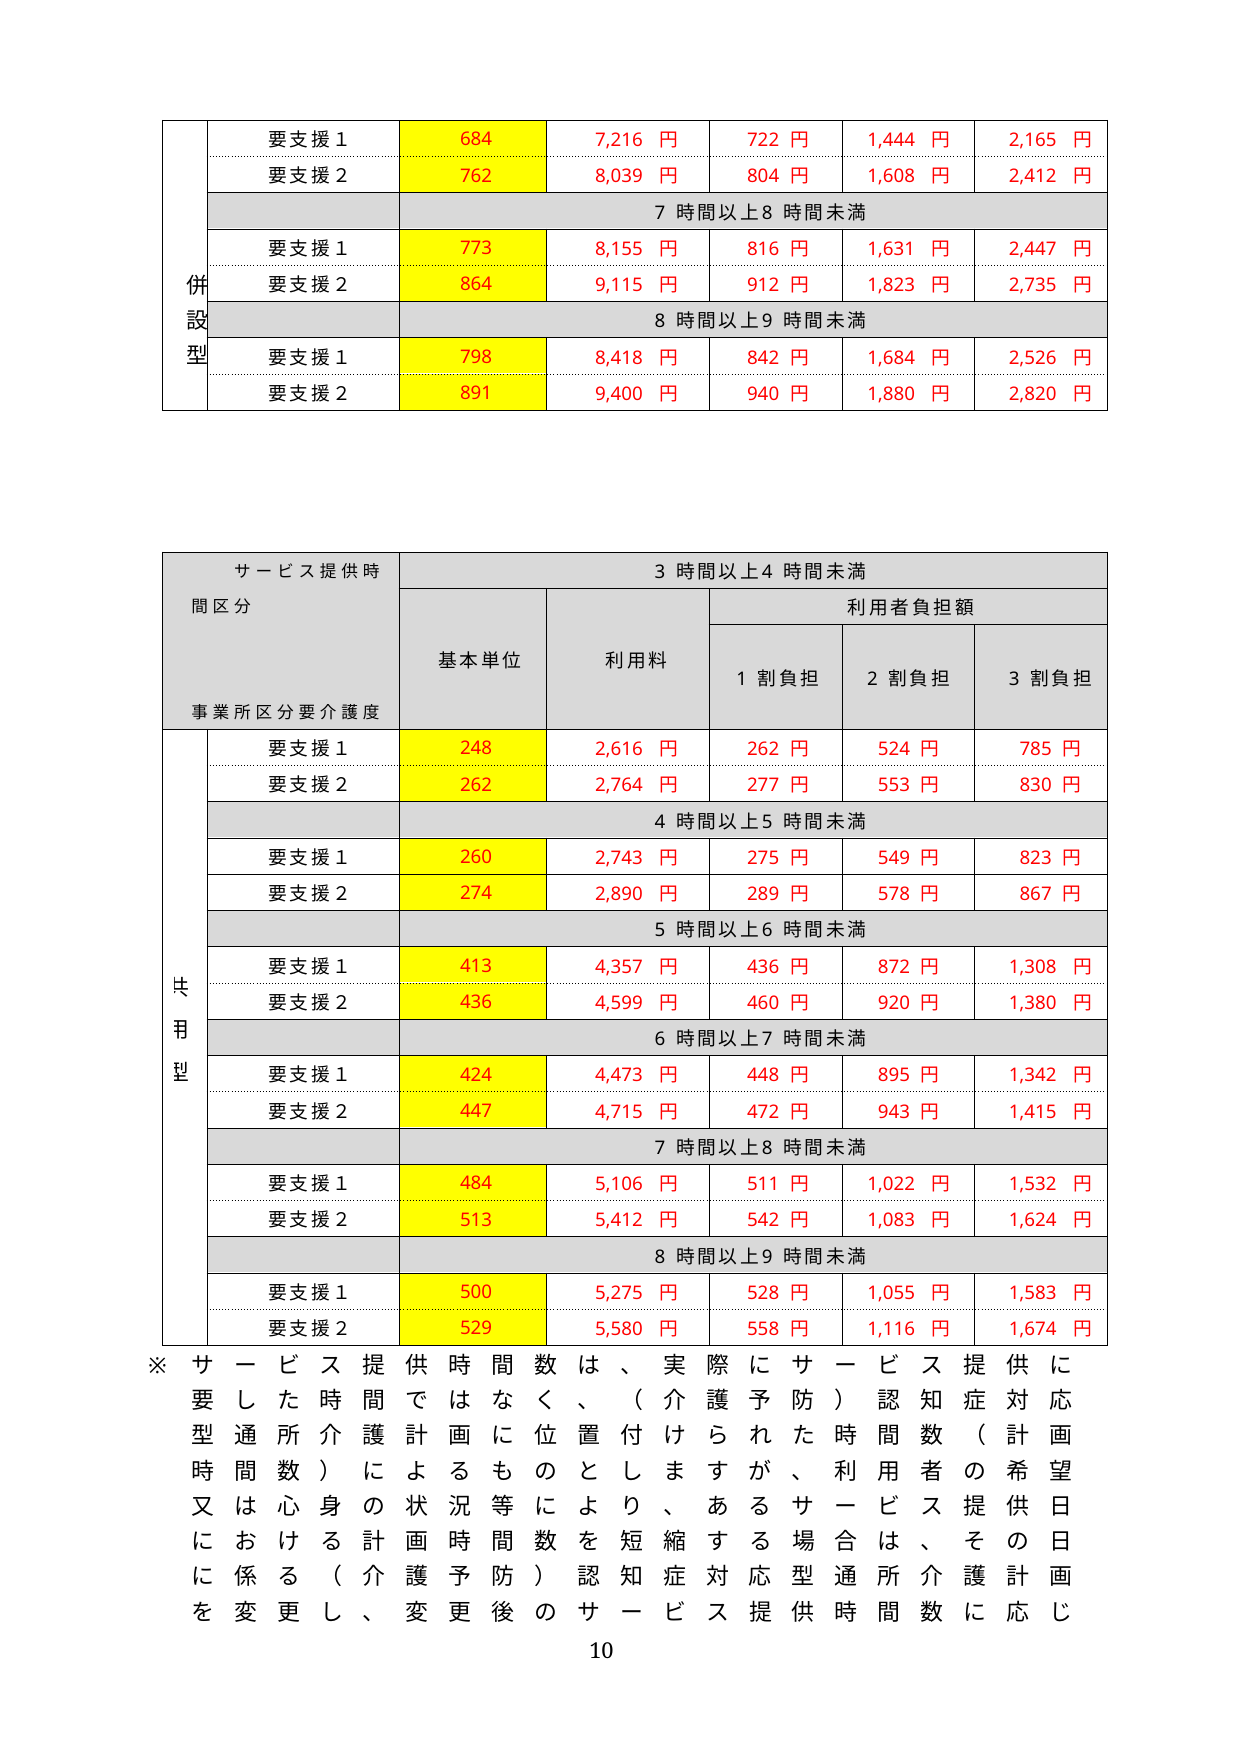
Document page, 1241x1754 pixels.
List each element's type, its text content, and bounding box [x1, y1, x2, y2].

table_cell 2,890円 [547, 875, 709, 910]
table_cell 4,715円 [547, 1091, 709, 1127]
table_cell 558円 [710, 1309, 842, 1345]
table_cell 1,083円 [843, 1200, 974, 1236]
table_cell 864 [400, 265, 546, 301]
table_cell 277円 [710, 765, 842, 801]
table_cell 447 [400, 1091, 546, 1127]
table_cell 2,412円 [975, 156, 1107, 192]
table_cell 1,608円 [843, 156, 974, 192]
table_cell [208, 302, 399, 337]
table_cell 5,580円 [547, 1309, 709, 1345]
table_cell 823円 [975, 839, 1107, 874]
table_cell 1,415円 [975, 1091, 1107, 1127]
table_cell 275円 [710, 839, 842, 874]
table_cell 要支援２ [208, 1200, 399, 1236]
table_cell 1,880円 [843, 374, 974, 410]
table_cell 2割負担 [843, 625, 974, 729]
table_cell 基本単位 [400, 589, 546, 729]
table_cell 1,823円 [843, 265, 974, 301]
table_cell 484 [400, 1165, 546, 1200]
table_cell 要支援２ [208, 765, 399, 801]
table_cell 940円 [710, 374, 842, 410]
table_cell 2,526円 [975, 338, 1107, 373]
table_cell 要支援１ [208, 839, 399, 874]
table_cell 1,624円 [975, 1200, 1107, 1236]
table_cell 1,055円 [843, 1274, 974, 1309]
table_cell 1,532円 [975, 1165, 1107, 1200]
table_cell 9,400円 [547, 374, 709, 410]
table_cell 8時間以上9時間未満 [400, 1237, 1107, 1272]
table_cell 549円 [843, 839, 974, 874]
table_cell 要支援２ [208, 265, 399, 301]
table_cell 2,820円 [975, 374, 1107, 410]
table_cell 7,216円 [547, 121, 709, 156]
table_cell 529 [400, 1309, 546, 1345]
table_cell 528円 [710, 1274, 842, 1309]
table_cell 684 [400, 121, 546, 156]
table_cell 872円 [843, 947, 974, 982]
table_cell [208, 193, 399, 228]
table_cell 804円 [710, 156, 842, 192]
table_cell [208, 1020, 399, 1055]
table_cell 1,444円 [843, 121, 974, 156]
table_cell 1,674円 [975, 1309, 1107, 1345]
table_cell 5,106円 [547, 1165, 709, 1200]
table_cell 912円 [710, 265, 842, 301]
table_cell 511円 [710, 1165, 842, 1200]
table_cell 要支援１ [208, 947, 399, 982]
table_cell 要支援１ [208, 1165, 399, 1200]
table_cell 1,380円 [975, 983, 1107, 1019]
table_cell 利用者負担額 [710, 589, 1107, 624]
table_cell 816円 [710, 230, 842, 265]
table_cell 553円 [843, 765, 974, 801]
table_cell 8,155円 [547, 230, 709, 265]
table_cell 785円 [975, 730, 1107, 765]
table_cell 4時間以上5時間未満 [400, 802, 1107, 837]
table_cell 460円 [710, 983, 842, 1019]
table_cell 260 [400, 839, 546, 874]
table_cell 1,684円 [843, 338, 974, 373]
table_cell 943円 [843, 1091, 974, 1127]
table_cell 要支援２ [208, 1091, 399, 1127]
table_cell 1,022円 [843, 1165, 974, 1200]
table_cell 773 [400, 230, 546, 265]
table_cell 262 [400, 765, 546, 801]
table_cell 895円 [843, 1056, 974, 1091]
table_cell 要支援１ [208, 730, 399, 765]
table_cell 7時間以上8時間未満 [400, 193, 1107, 228]
table_cell 2,447円 [975, 230, 1107, 265]
table_header サービス提供時間区分 事業所区分要介護度 [163, 553, 399, 729]
table_cell [208, 802, 399, 837]
table_cell 要支援２ [208, 156, 399, 192]
table_cell 8時間以上9時間未満 [400, 302, 1107, 337]
table_cell 920円 [843, 983, 974, 1019]
table_cell 289円 [710, 875, 842, 910]
table_cell 500 [400, 1274, 546, 1309]
table_cell 867円 [975, 875, 1107, 910]
table_cell 要支援２ [208, 1309, 399, 1345]
table_cell 5時間以上6時間未満 [400, 911, 1107, 946]
table_cell 4,357円 [547, 947, 709, 982]
table_cell 2,743円 [547, 839, 709, 874]
table_cell 262円 [710, 730, 842, 765]
table_cell 274 [400, 875, 546, 910]
table_cell 1,342円 [975, 1056, 1107, 1091]
table_cell 要支援２ [208, 875, 399, 910]
table_cell 798 [400, 338, 546, 373]
table_cell 共用型 [163, 730, 207, 1345]
table_cell 762 [400, 156, 546, 192]
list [148, 1346, 1092, 1628]
table_cell 要支援１ [208, 121, 399, 156]
table_cell 5,275円 [547, 1274, 709, 1309]
table_cell 利用料 [547, 589, 709, 729]
table_cell 7時間以上8時間未満 [400, 1129, 1107, 1164]
table_cell 1,308円 [975, 947, 1107, 982]
table_cell [208, 1237, 399, 1272]
table_cell 4,473円 [547, 1056, 709, 1091]
table_cell 1,116円 [843, 1309, 974, 1345]
table_cell 578円 [843, 875, 974, 910]
table_cell 1,583円 [975, 1274, 1107, 1309]
table_cell 891 [400, 374, 546, 410]
table_cell 842円 [710, 338, 842, 373]
table_header 3時間以上4時間未満 [400, 553, 1107, 588]
table_cell 要支援１ [208, 1056, 399, 1091]
table_cell 6時間以上7時間未満 [400, 1020, 1107, 1055]
table_cell 要支援２ [208, 983, 399, 1019]
table_cell [208, 1129, 399, 1164]
table_cell 513 [400, 1200, 546, 1236]
table_cell 要支援１ [208, 338, 399, 373]
table_cell 1,631円 [843, 230, 974, 265]
table_cell 9,115円 [547, 265, 709, 301]
table_cell 2,616円 [547, 730, 709, 765]
table_cell 要支援２ [208, 374, 399, 410]
table_cell [208, 911, 399, 946]
table_cell 8,039円 [547, 156, 709, 192]
table_cell 2,735円 [975, 265, 1107, 301]
table_cell 1割負担 [710, 625, 842, 729]
table_cell 4,599円 [547, 983, 709, 1019]
table_cell 3割負担 [975, 625, 1107, 729]
table_cell 2,764円 [547, 765, 709, 801]
table_cell 424 [400, 1056, 546, 1091]
table_cell 524円 [843, 730, 974, 765]
table_cell 472円 [710, 1091, 842, 1127]
table_cell 5,412円 [547, 1200, 709, 1236]
table_cell 830円 [975, 765, 1107, 801]
table_cell 8,418円 [547, 338, 709, 373]
table_cell 248 [400, 730, 546, 765]
table_cell 542円 [710, 1200, 842, 1236]
table_cell 413 [400, 947, 546, 982]
table_cell 2,165円 [975, 121, 1107, 156]
table_cell 436 [400, 983, 546, 1019]
table_cell 436円 [710, 947, 842, 982]
table_cell 448円 [710, 1056, 842, 1091]
table_cell 要支援１ [208, 230, 399, 265]
table_cell 要支援１ [208, 1274, 399, 1309]
table_cell 722円 [710, 121, 842, 156]
